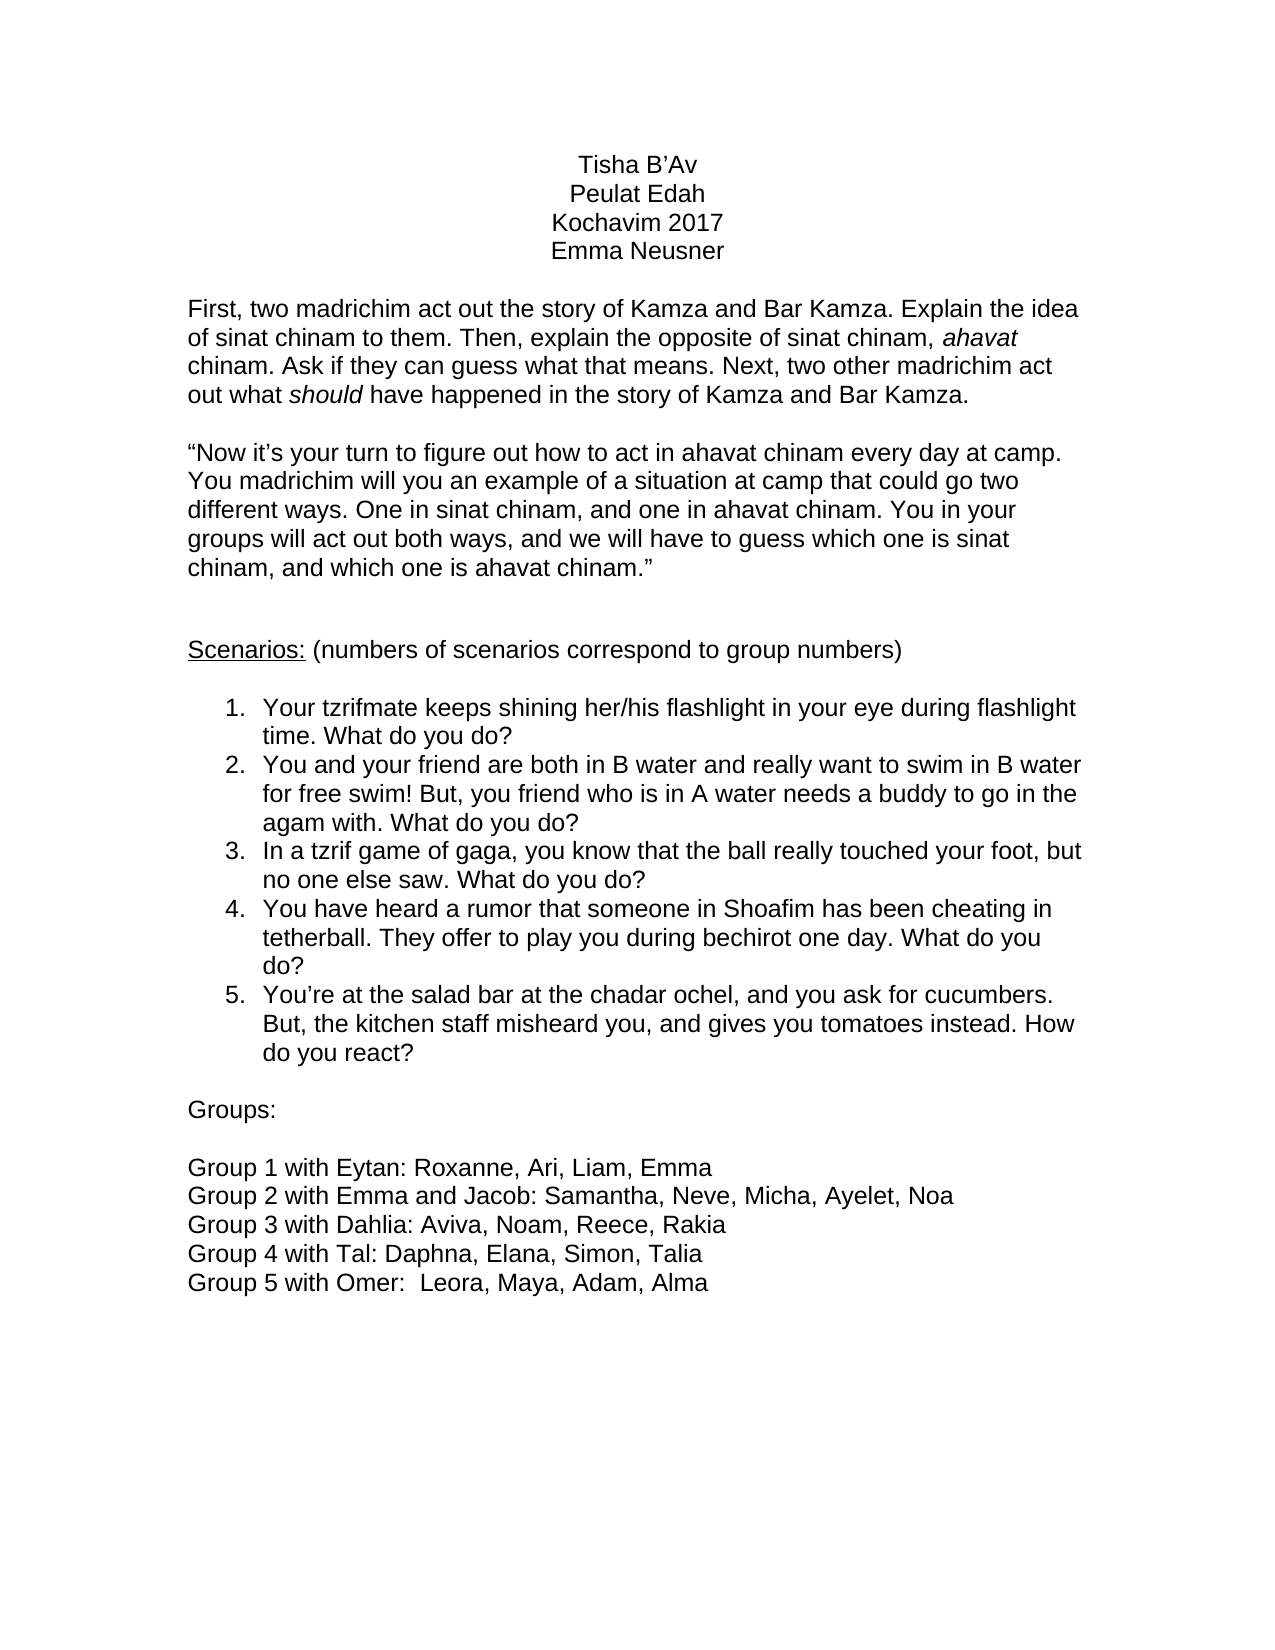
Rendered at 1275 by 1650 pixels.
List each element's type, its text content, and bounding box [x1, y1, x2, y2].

text Group 1 with Eytan: Roxanne, Ari, Liam, Emma [187, 1152, 1087, 1181]
text First, two madrichim act out the story of Kamza and Bar Kamza. Explain the idea of sinat chinam to them. Then, explain the opposite of sinat chinam, ahavat chinam. Ask if they can guess what that means. Next, two other madrichim act out what should have happened in the story of Kamza and Bar Kamza. [187, 294, 1087, 409]
text Emma Neusner [187, 236, 1087, 265]
text Group 2 with Emma and Jacob: Samantha, Neve, Micha, Ayelet, Noa [187, 1181, 1087, 1210]
list You and your friend are both in B water and really want to swim in B water for free swim! But, you friend who is in A water needs a buddy to go in the agam with. What do you do? [225, 750, 1087, 836]
text Group 3 with Dahlia: Aviva, Noam, Reece, Rakia [187, 1210, 1087, 1239]
text Kochavim 2017 [187, 207, 1087, 236]
list You have heard a rumor that someone in Shoafim has been cheating in tetherball. They offer to play you during bechirot one day. What do you do? [225, 894, 1087, 980]
text Group 5 with Omer: Leora, Maya, Adam, Alma [187, 1267, 1087, 1296]
list You’re at the salad bar at the chadar ochel, and you ask for cucumbers. But, the kitchen staff misheard you, and gives you tomatoes instead. How do you react? [225, 980, 1087, 1066]
text Peulat Edah [187, 179, 1087, 207]
text Groups: [187, 1095, 1087, 1124]
list In a tzrif game of gaga, you know that the ball really touched your foot, but no one else saw. What do you do? [225, 836, 1087, 894]
text Group 4 with Tal: Daphna, Elana, Simon, Talia [187, 1239, 1087, 1267]
text Scenarios: (numbers of scenarios correspond to group numbers) [187, 635, 1087, 664]
list Your tzrifmate keeps shining her/his flashlight in your eye during flashlight time. What do you do? [225, 692, 1087, 750]
text Tisha B’Av [187, 150, 1087, 179]
text “Now it’s your turn to figure out how to act in ahavat chinam every day at camp. You madrichim will you an example of a situation at camp that could go two different ways. One in sinat chinam, and one in ahavat chinam. You in your groups will act out both ways, and we will have to guess which one is sinat chinam, and which one is ahavat chinam.” [187, 437, 1087, 581]
